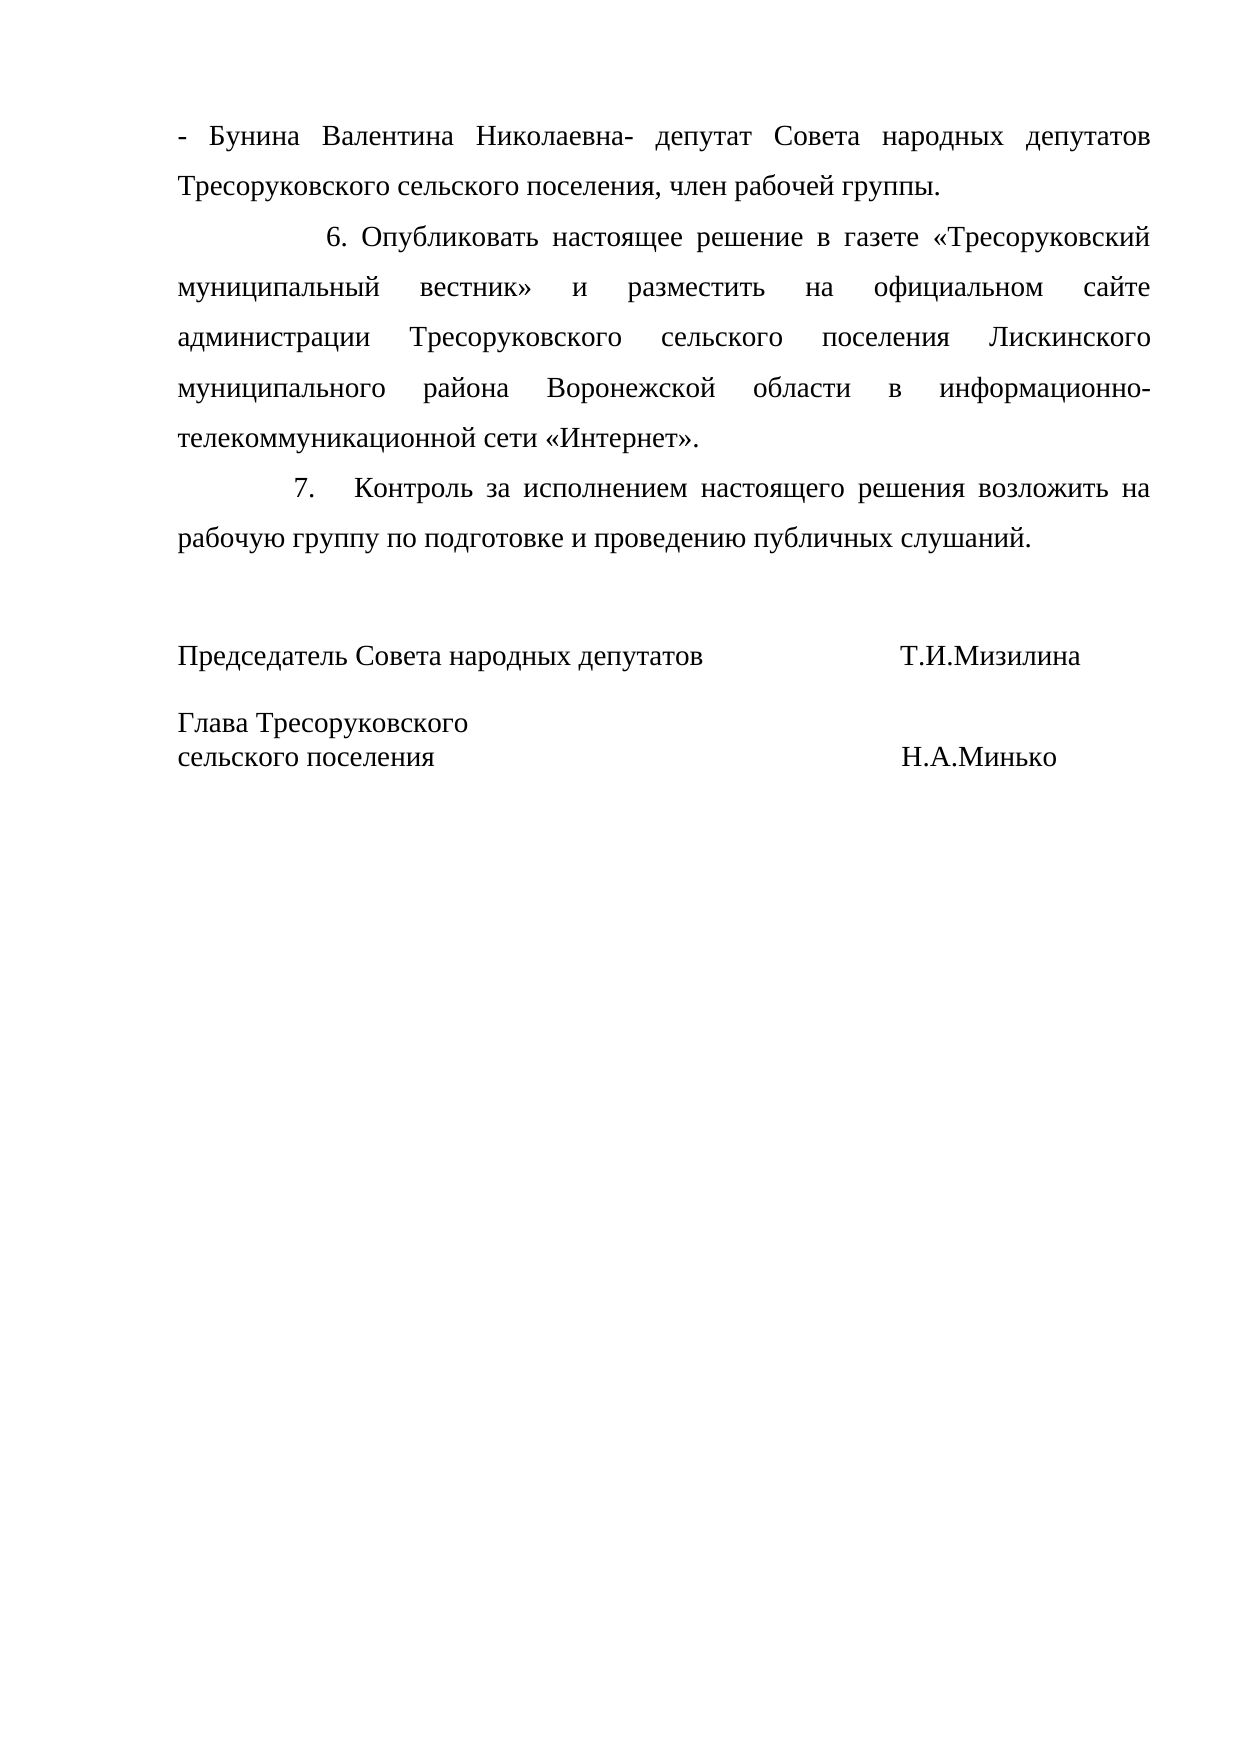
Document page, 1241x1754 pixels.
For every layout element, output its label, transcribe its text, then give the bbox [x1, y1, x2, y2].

list Глава Тресоруковского [177, 705, 1152, 739]
list 7. Контроль за исполнением настоящего решения возложить на рабочую группу по подготовке и проведению публичных слушаний. [177, 470, 1152, 554]
list - Бунина Валентина Николаевна- депутат Совета народных депутатов Тресоруковского сельского поселения, член рабочей группы. [177, 118, 1152, 202]
text 6. Опубликовать настоящее решение в газете «Тресоруковский муниципальный вестник» и разместить на официальном сайте администрации Тресоруковского сельского поселения Лискинского муниципального района Воронежской области в информационно-телекоммуникационной сети «Интернет». [177, 219, 1152, 453]
list Председатель Совета народных депутатов Т.И.Мизилина [177, 638, 1152, 672]
list сельского поселения Н.А.Минько [177, 739, 1152, 772]
